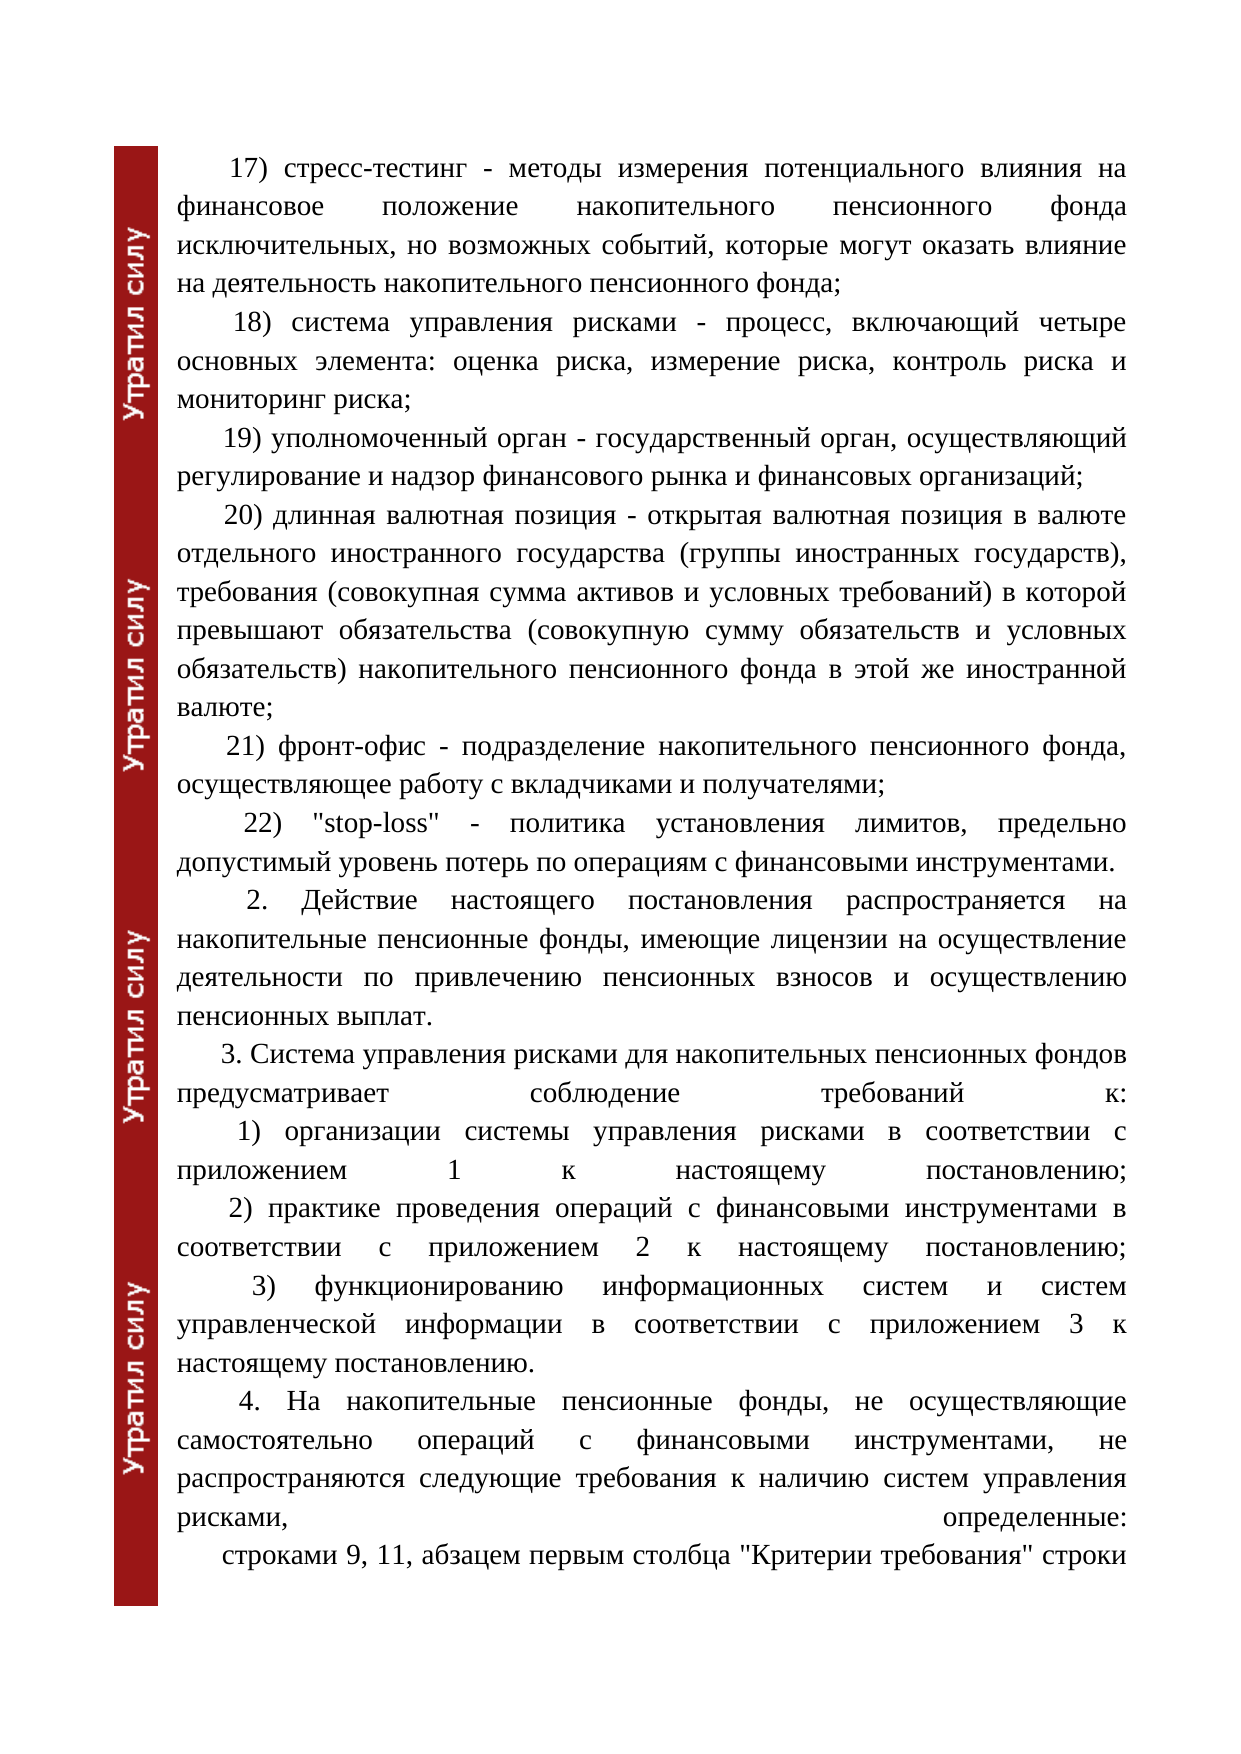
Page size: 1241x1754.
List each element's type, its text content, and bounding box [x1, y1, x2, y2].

text 3. Система управления рисками для накопительных пенсионных фондов предусматривает соблюдение требований к: 1) организации системы управления рисками в соответствии с приложением 1 к настоящему постановлению; 2) практике проведения операций с финансовыми инструментами в соответствии с приложением 2 к настоящему постановлению; 3) функционированию информационных систем и систем управленческой информации в соответствии с приложением 3 к настоящему постановлению. [112, 1036, 1128, 1378]
picture [114, 415, 158, 420]
picture [114, 877, 158, 882]
picture [114, 146, 158, 150]
text 18) система управления рисками - процесс, включающий четыре основных элемента: оценка риска, измерение риска, контроль риска и мониторинг риска; [112, 304, 1128, 415]
text 22) "stop-loss" - политика установления лимитов, предельно допустимый уровень потерь по операциям с финансовыми инструментами. [112, 805, 1128, 877]
picture [114, 492, 158, 497]
picture [114, 1378, 158, 1383]
picture [114, 1571, 158, 1606]
picture [114, 723, 158, 728]
text 19) уполномоченный орган - государственный орган, осуществляющий регулирование и надзор финансового рынка и финансовых организаций; [112, 420, 1128, 492]
text 17) стресс-тестинг - методы измерения потенциального влияния на финансовое положение накопительного пенсионного фонда исключительных, но возможных событий, которые могут оказать влияние на деятельность накопительного пенсионного фонда; [112, 150, 1128, 299]
text 2. Действие настоящего постановления распространяется на накопительные пенсионные фонды, имеющие лицензии на осуществление деятельности по привлечению пенсионных взносов и осуществлению пенсионных выплат. [112, 882, 1128, 1031]
picture [114, 800, 158, 805]
text 21) фронт-офис - подразделение накопительного пенсионного фонда, осуществляющее работу с вкладчиками и получателями; [112, 728, 1128, 800]
picture [114, 1031, 158, 1036]
picture [114, 299, 158, 304]
text 20) длинная валютная позиция - открытая валютная позиция в валюте отдельного иностранного государства (группы иностранных государств), требования (совокупная сумма активов и условных требований) в которой превышают обязательства (совокупную сумму обязательств и условных обязательств) накопительного пенсионного фонда в этой же иностранной валюте; [112, 497, 1128, 723]
